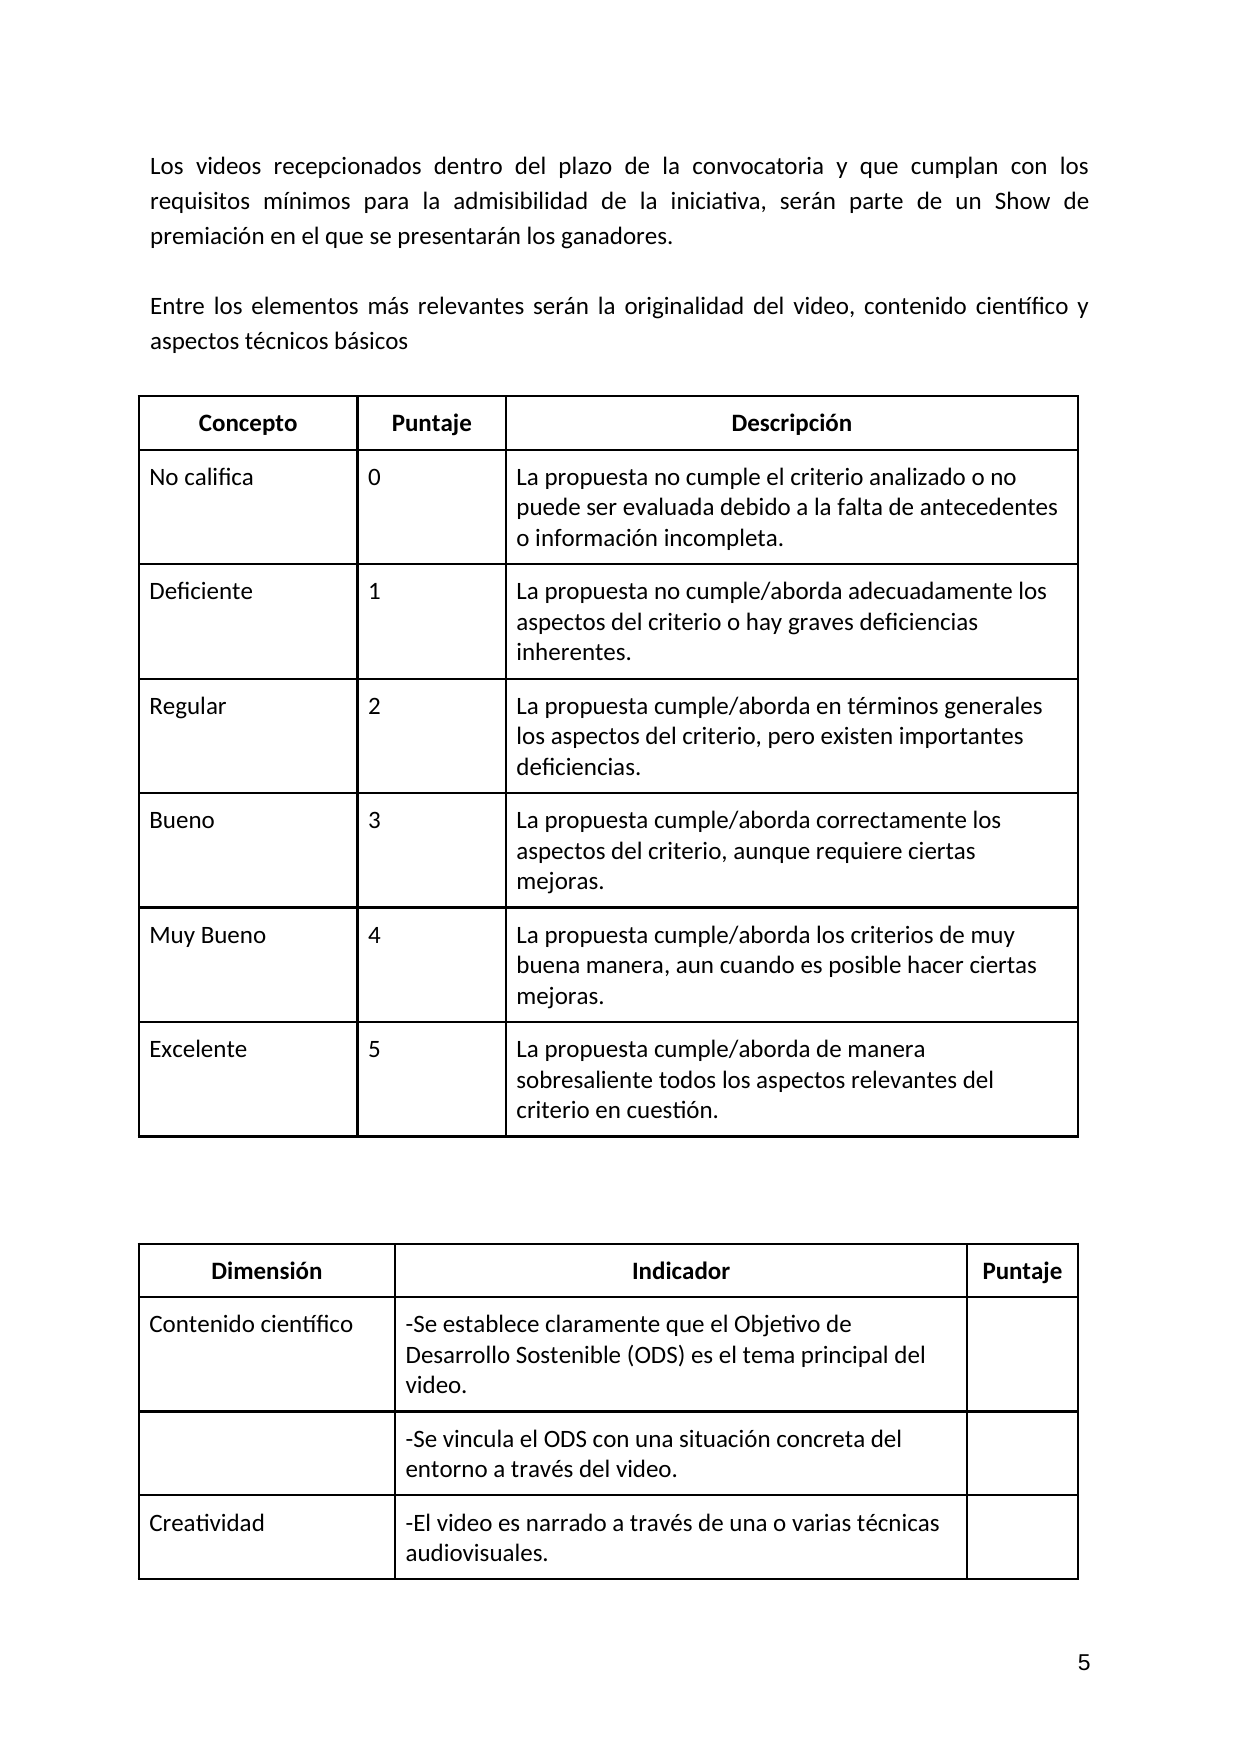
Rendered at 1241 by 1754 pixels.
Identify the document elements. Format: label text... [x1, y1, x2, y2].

table_header Puntaje [359, 397, 505, 448]
table_cell Creatividad [140, 1496, 394, 1578]
table_cell [140, 1413, 394, 1494]
table_cell 4 [359, 909, 505, 1021]
table_header Puntaje [968, 1245, 1077, 1296]
table_cell 2 [359, 680, 505, 792]
table_cell Muy Bueno [140, 909, 356, 1021]
table_cell La propuesta cumple/aborda en términos generales los aspectos del criterio, pero existen importantes deficiencias. [507, 680, 1077, 792]
table_header Concepto [140, 397, 356, 448]
table_cell Excelente [140, 1023, 356, 1135]
table_cell -Se vincula el ODS con una situación concreta del entorno a través del video. [396, 1413, 966, 1494]
table_cell 1 [359, 565, 505, 677]
table_cell [968, 1413, 1077, 1494]
table_cell [968, 1298, 1077, 1410]
table_cell La propuesta cumple/aborda los criterios de muy buena manera, aun cuando es posible hacer ciertas mejoras. [507, 909, 1077, 1021]
table_cell La propuesta cumple/aborda de manera sobresaliente todos los aspectos relevantes del criterio en cuestión. [507, 1023, 1077, 1135]
text Los videos recepcionados dentro del plazo de la convocatoria y que cumplan con los requisitos mínimos para la admisibilidad de la iniciativa, serán parte de un Show de premiación en el que se presentarán los ganadores. [150, 150, 1090, 251]
table_cell La propuesta no cumple el criterio analizado o no puede ser evaluada debido a la falta de antecedentes o información incompleta. [507, 451, 1077, 563]
table_cell Bueno [140, 794, 356, 906]
table_cell Deficiente [140, 565, 356, 677]
table_cell La propuesta no cumple/aborda adecuadamente los aspectos del criterio o hay graves deficiencias inherentes. [507, 565, 1077, 677]
table_header Dimensión [140, 1245, 394, 1296]
table_cell Contenido científico [140, 1298, 394, 1410]
table_cell -El video es narrado a través de una o varias técnicas audiovisuales. [396, 1496, 966, 1578]
table_cell -Se establece claramente que el Objetivo de Desarrollo Sostenible (ODS) es el tema principal del video. [396, 1298, 966, 1410]
table_header Descripción [507, 397, 1077, 448]
table_cell Regular [140, 680, 356, 792]
text Entre los elementos más relevantes serán la originalidad del video, contenido científico y aspectos técnicos básicos [150, 290, 1090, 356]
table_cell [968, 1496, 1077, 1578]
table_cell No califica [140, 451, 356, 563]
table_cell 0 [359, 451, 505, 563]
table_header Indicador [396, 1245, 966, 1296]
table_cell 5 [359, 1023, 505, 1135]
table_cell 3 [359, 794, 505, 906]
table_cell La propuesta cumple/aborda correctamente los aspectos del criterio, aunque requiere ciertas mejoras. [507, 794, 1077, 906]
